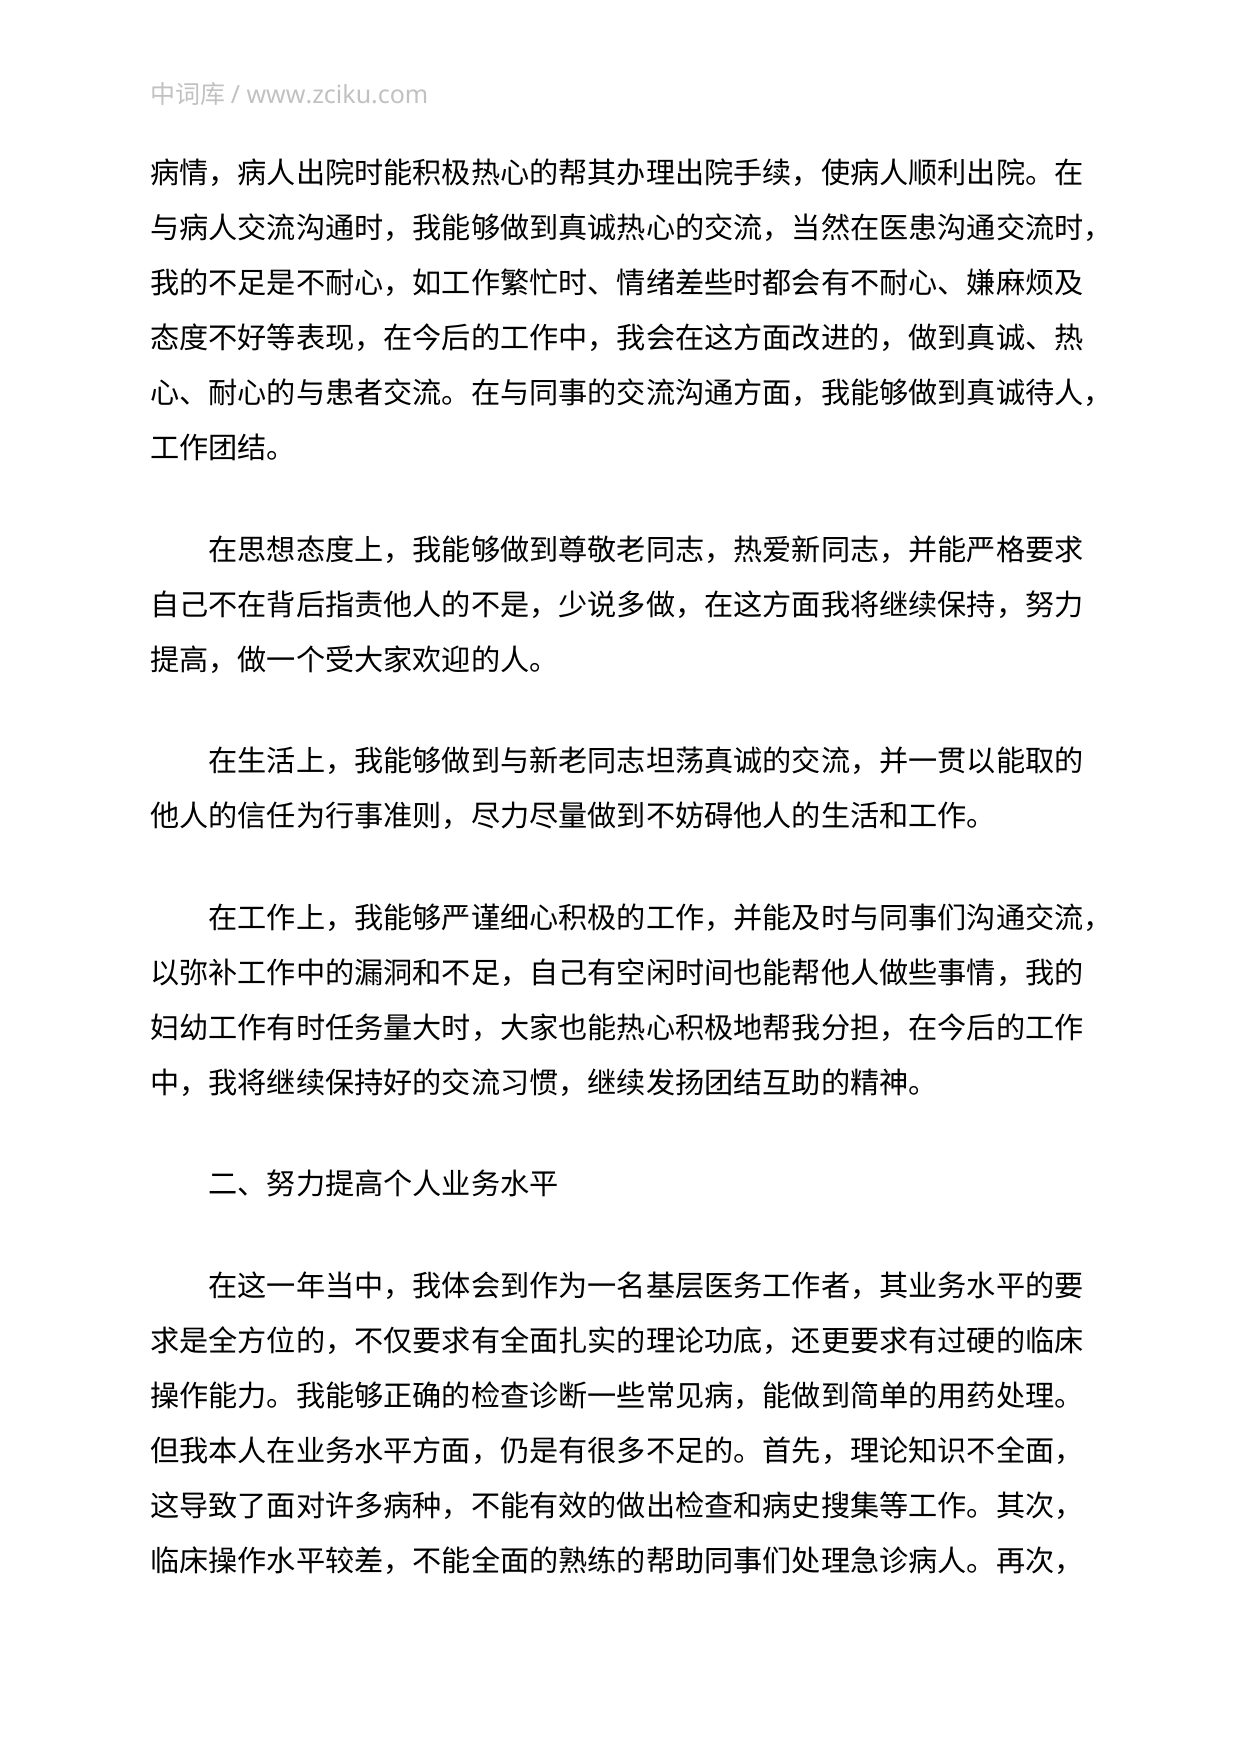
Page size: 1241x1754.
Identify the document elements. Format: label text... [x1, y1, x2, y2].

text 二、努力提高个人业务水平 [150, 1161, 1090, 1203]
text 在生活上，我能够做到与新老同志坦荡真诚的交流，并一贯以能取的他人的信任为行事准则，尽力尽量做到不妨碍他人的生活和工作。 [150, 738, 1090, 835]
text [150, 150, 1090, 467]
text 在思想态度上，我能够做到尊敬老同志，热爱新同志，并能严格要求自己不在背后指责他人的不是，少说多做，在这方面我将继续保持，努力提高，做一个受大家欢迎的人。 [150, 526, 1090, 678]
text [150, 1263, 1090, 1579]
text 在工作上，我能够严谨细心积极的工作，并能及时与同事们沟通交流，以弥补工作中的漏洞和不足，自己有空闲时间也能帮他人做些事情，我的妇幼工作有时任务量大时，大家也能热心积极地帮我分担，在今后的工作中，我将继续保持好的交流习惯，继续发扬团结互助的精神。 [150, 894, 1090, 1101]
